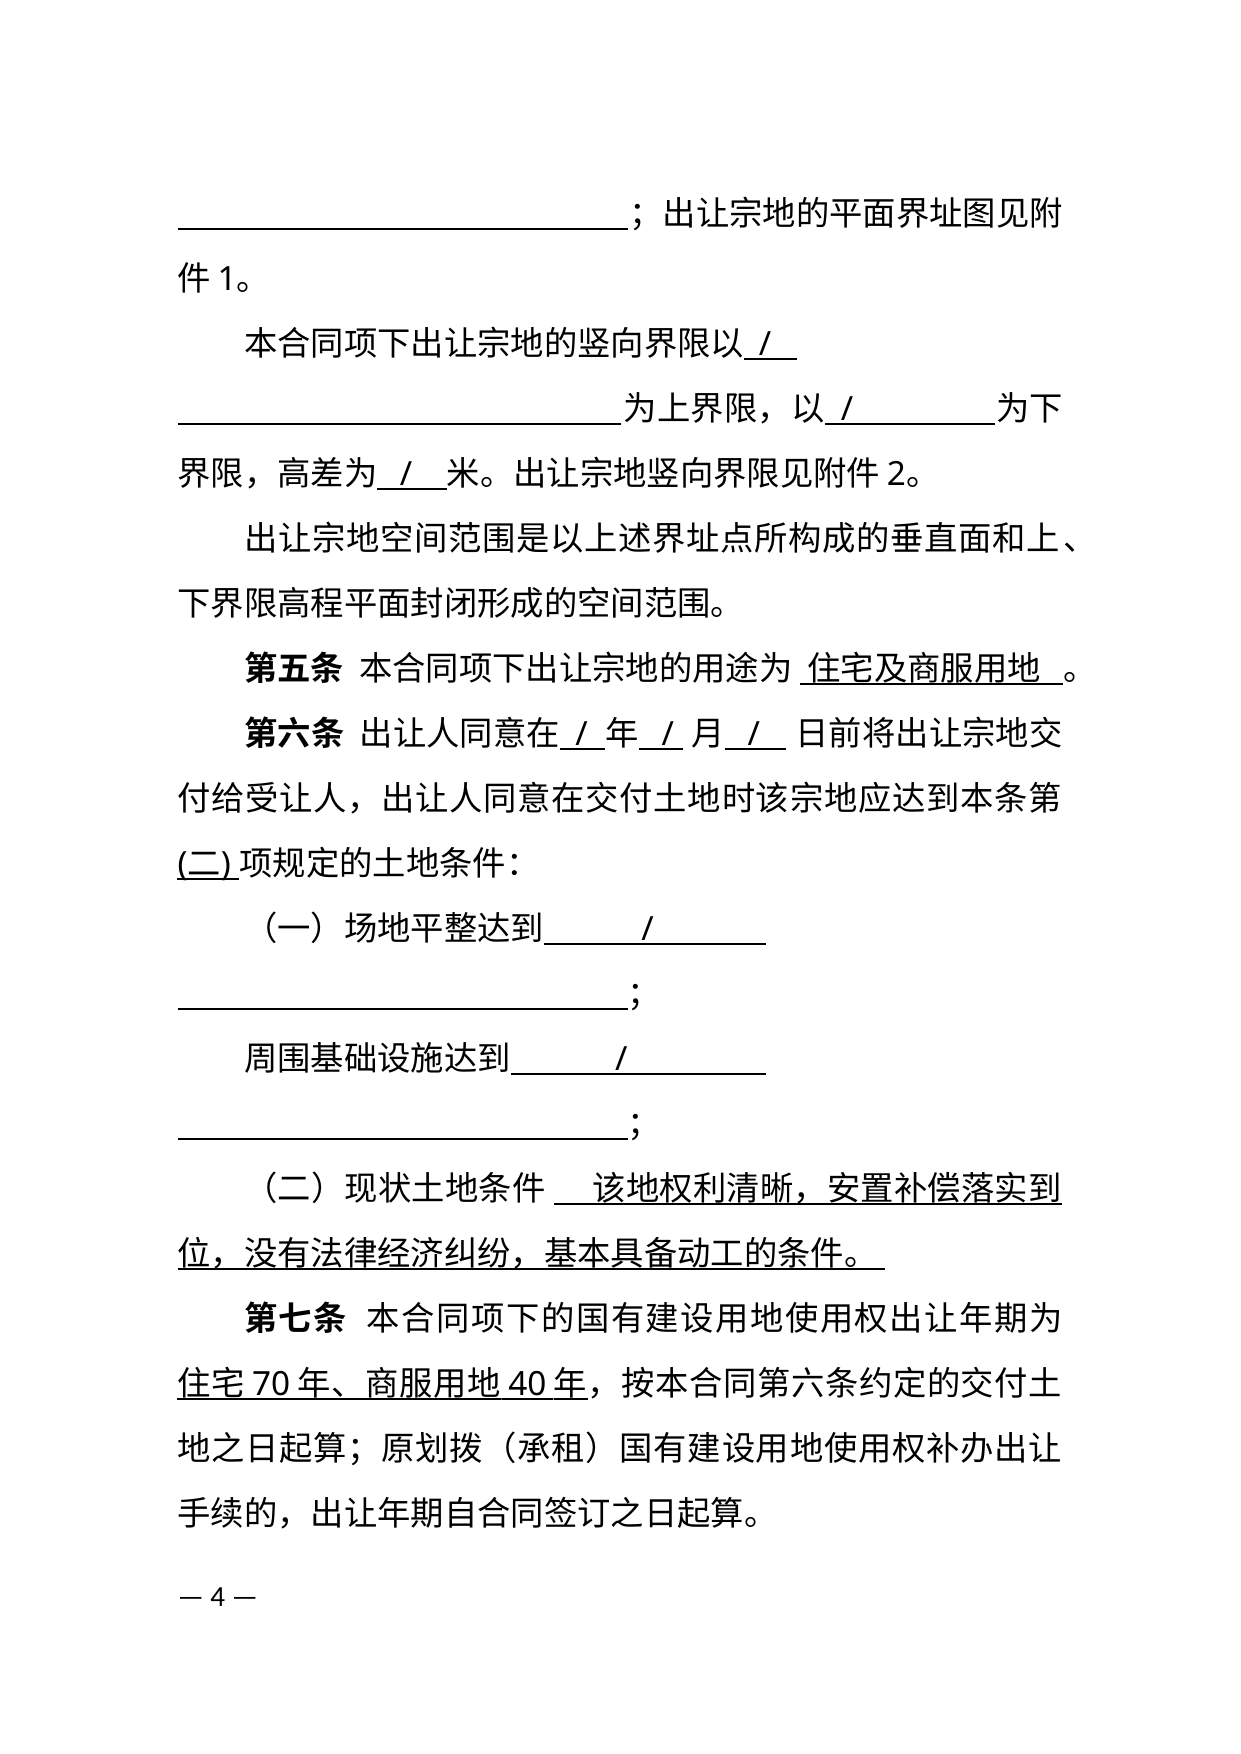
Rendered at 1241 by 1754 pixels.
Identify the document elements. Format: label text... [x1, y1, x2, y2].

text 为上界限，以 / 为下界限，高差为 / 米。出让宗地竖向界限见附件2。 [177, 373, 1063, 503]
text 周围基础设施达到 / [177, 1023, 1063, 1088]
text 第七条 本合同项下的国有建设用地使用权出让年期为 住宅70年、商服用地40年，按本合同第六条约定的交付土地之日起算；原划拨（承租）国有建设用地使用权补办出让手续的，出让年期自合同签订之日起算。 [177, 1283, 1063, 1543]
text ； [177, 1088, 1063, 1153]
text （一）场地平整达到 / [177, 893, 1063, 958]
text （二）现状土地条件 该地权利清晰，安置补偿落实到位，没有法律经济纠纷，基本具备动工的条件。 [177, 1153, 1063, 1283]
text 第五条 本合同项下出让宗地的用途为 住宅及商服用地 。 [177, 633, 1063, 698]
text 出让宗地空间范围是以上述界址点所构成的垂直面和上、下界限高程平面封闭形成的空间范围。 [177, 503, 1063, 633]
text 本合同项下出让宗地的竖向界限以 / [177, 308, 1063, 373]
text ；出让宗地的平面界址图见附件1。 [177, 178, 1063, 308]
text 第六条 出让人同意在 / 年 / 月 / 日前将出让宗地交付给受让人，出让人同意在交付土地时该宗地应达到本条第 (二) 项规定的土地条件： [177, 698, 1063, 893]
text ； [177, 958, 1063, 1023]
